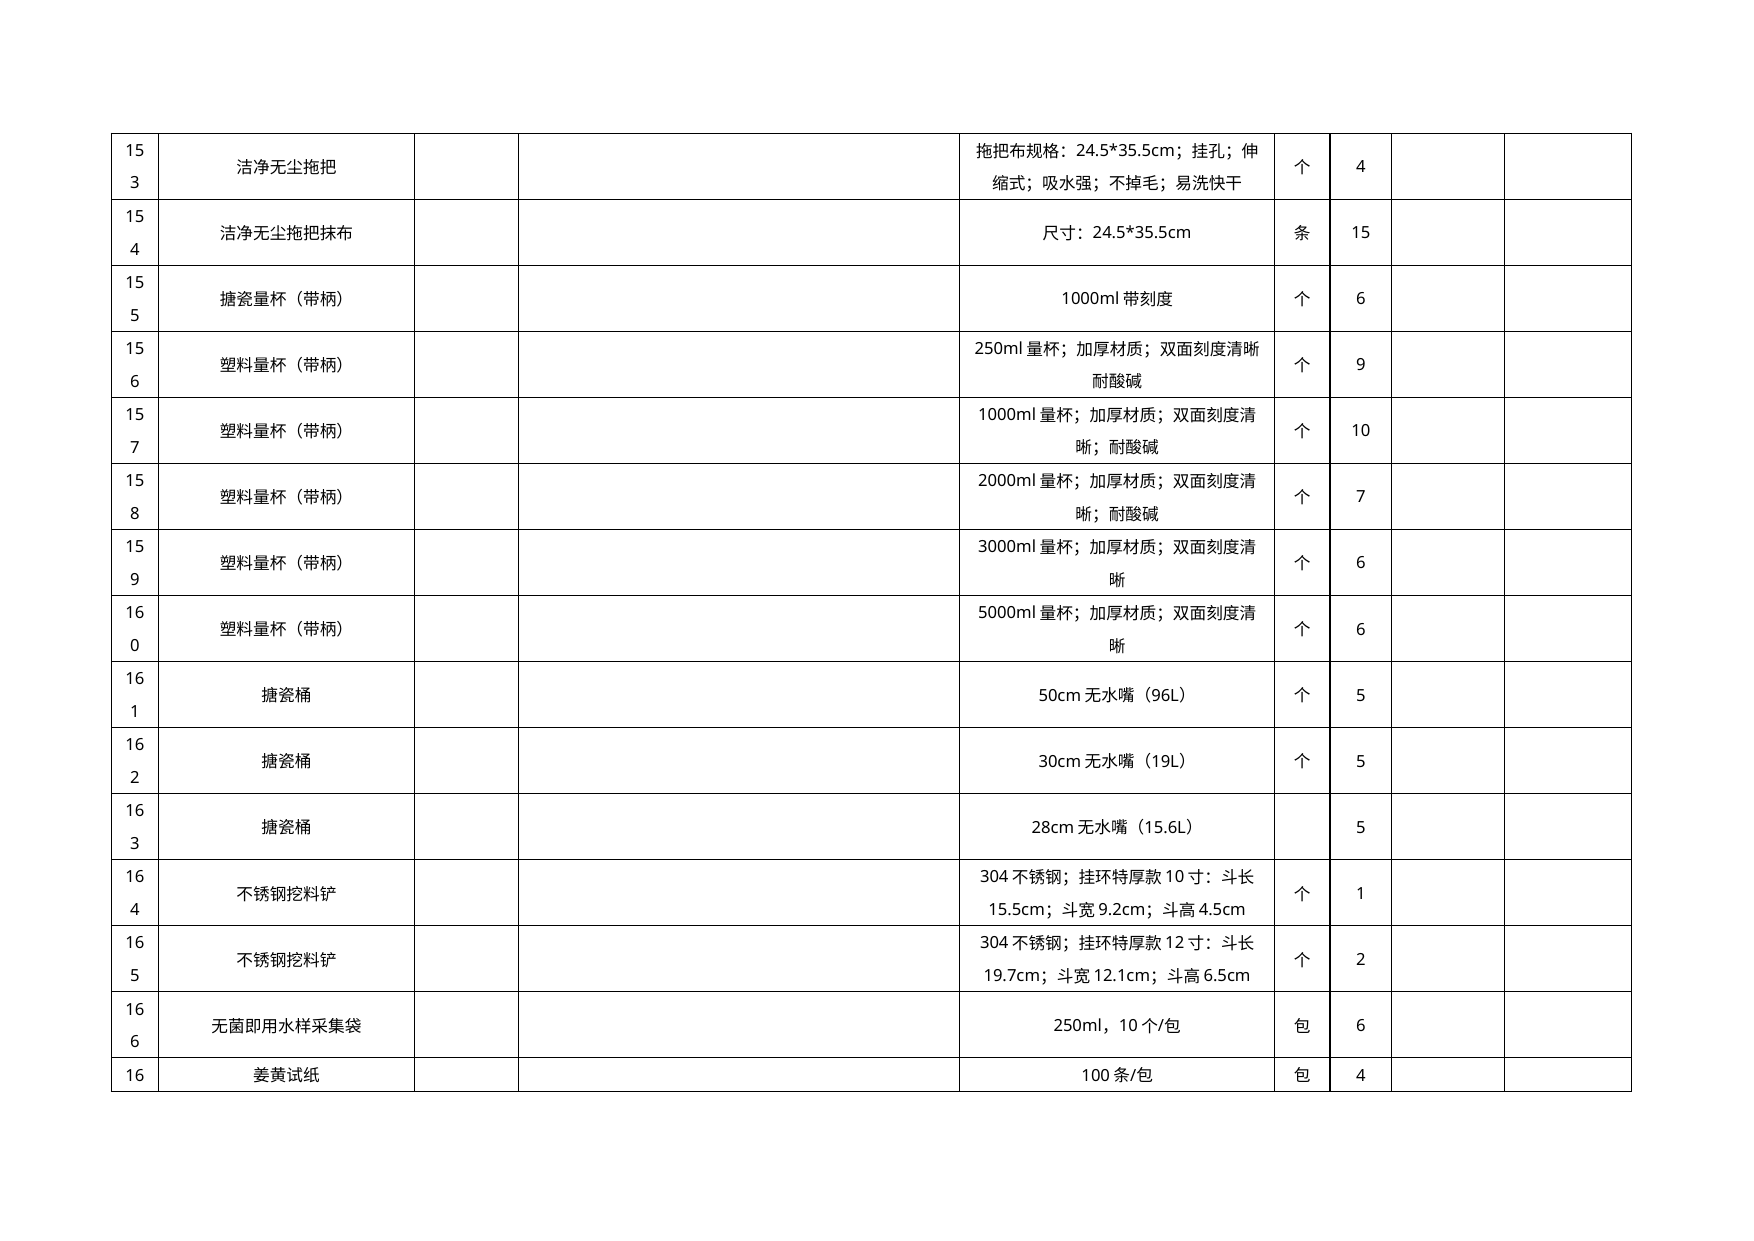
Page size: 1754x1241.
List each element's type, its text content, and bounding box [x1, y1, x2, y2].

table_cell [519, 926, 959, 991]
table_cell 个 [1275, 596, 1329, 661]
table_cell 250ml，10个/包 [960, 992, 1274, 1057]
table_cell [415, 860, 518, 925]
table_cell 10 [1331, 398, 1391, 463]
table_cell 2 [1331, 926, 1391, 991]
table_cell 包 [1275, 1058, 1329, 1091]
table_cell 100条/包 [960, 1058, 1274, 1091]
table_cell 不锈钢挖料铲 [159, 860, 414, 925]
table_cell [1392, 530, 1504, 595]
table_cell [415, 662, 518, 727]
table_cell 搪瓷桶 [159, 662, 414, 727]
table_cell [519, 398, 959, 463]
table_cell 9 [1331, 332, 1391, 397]
table_cell 50cm无水嘴（96L） [960, 662, 1274, 727]
table_cell 个 [1275, 464, 1329, 529]
table_cell [1505, 200, 1631, 265]
table_cell 塑料量杯（带柄） [159, 464, 414, 529]
table_cell 30cm无水嘴（19L） [960, 728, 1274, 793]
table_cell 洁净无尘拖把抹布 [159, 200, 414, 265]
table_cell [1392, 794, 1504, 859]
table_cell 157 [112, 398, 158, 463]
table_cell 4 [1331, 134, 1391, 199]
table_cell [1505, 332, 1631, 397]
table_cell 2000ml量杯；加厚材质；双面刻度清晰；耐酸碱 [960, 464, 1274, 529]
table_cell [415, 266, 518, 331]
table_cell 153 [112, 134, 158, 199]
table_cell [415, 398, 518, 463]
table_cell 5 [1331, 794, 1391, 859]
table_cell [415, 464, 518, 529]
table_cell 5000ml量杯；加厚材质；双面刻度清晰 [960, 596, 1274, 661]
table_cell [415, 728, 518, 793]
table_cell 159 [112, 530, 158, 595]
table_cell 不锈钢挖料铲 [159, 926, 414, 991]
table_cell [415, 1058, 518, 1091]
table_cell [415, 134, 518, 199]
table_cell [1392, 596, 1504, 661]
table_cell 5 [1331, 662, 1391, 727]
table_cell 个 [1275, 266, 1329, 331]
table_cell [1392, 200, 1504, 265]
table_cell [1505, 464, 1631, 529]
table_cell 163 [112, 794, 158, 859]
table_cell [1392, 464, 1504, 529]
table_cell 塑料量杯（带柄） [159, 530, 414, 595]
table_cell 166 [112, 992, 158, 1057]
table_cell 154 [112, 200, 158, 265]
table_cell [1392, 860, 1504, 925]
table_cell [519, 662, 959, 727]
table_cell [1505, 992, 1631, 1057]
table_cell [1505, 398, 1631, 463]
table_cell [1392, 1058, 1504, 1091]
table_cell [1505, 530, 1631, 595]
table_cell 拖把布规格：24.5*35.5cm；挂孔；伸缩式；吸水强；不掉毛；易洗快干 [960, 134, 1274, 199]
table_cell [519, 1058, 959, 1091]
table_cell 尺寸：24.5*35.5cm [960, 200, 1274, 265]
table_cell [1505, 134, 1631, 199]
table_cell [415, 530, 518, 595]
table_cell 搪瓷桶 [159, 794, 414, 859]
table_cell [519, 332, 959, 397]
table_cell [1392, 332, 1504, 397]
table_cell 个 [1275, 728, 1329, 793]
table_cell [519, 992, 959, 1057]
table_cell [1392, 134, 1504, 199]
table_cell 155 [112, 266, 158, 331]
table_cell [415, 596, 518, 661]
table_cell [1392, 662, 1504, 727]
table_cell [1505, 266, 1631, 331]
table_cell 304不锈钢；挂环特厚款10寸：斗长15.5cm；斗宽9.2cm；斗高4.5cm [960, 860, 1274, 925]
table_cell [519, 530, 959, 595]
table_cell 搪瓷桶 [159, 728, 414, 793]
table_cell [415, 200, 518, 265]
table_cell 156 [112, 332, 158, 397]
table_cell 6 [1331, 992, 1391, 1057]
table_cell 个 [1275, 926, 1329, 991]
table_cell 5 [1331, 728, 1391, 793]
table_cell [1392, 266, 1504, 331]
table_cell 4 [1331, 1058, 1391, 1091]
table_cell [519, 200, 959, 265]
table_cell 塑料量杯（带柄） [159, 332, 414, 397]
table_cell 6 [1331, 266, 1391, 331]
table_cell [415, 992, 518, 1057]
table_cell [519, 596, 959, 661]
table_cell [519, 266, 959, 331]
table_cell 包 [1275, 992, 1329, 1057]
table_cell 158 [112, 464, 158, 529]
table_cell [1392, 992, 1504, 1057]
table_cell [519, 464, 959, 529]
table_cell 165 [112, 926, 158, 991]
table_cell 个 [1275, 860, 1329, 925]
table_cell [1505, 596, 1631, 661]
table_cell 条 [1275, 200, 1329, 265]
table_cell 7 [1331, 464, 1391, 529]
table_cell 个 [1275, 332, 1329, 397]
table_cell 160 [112, 596, 158, 661]
table_cell 15 [1331, 200, 1391, 265]
table_cell 250ml量杯；加厚材质；双面刻度清晰耐酸碱 [960, 332, 1274, 397]
table_cell 个 [1275, 134, 1329, 199]
table_cell 162 [112, 728, 158, 793]
table_cell [1392, 926, 1504, 991]
table_cell 304不锈钢；挂环特厚款12寸：斗长19.7cm；斗宽12.1cm；斗高6.5cm [960, 926, 1274, 991]
table_cell 个 [1275, 662, 1329, 727]
table_cell 搪瓷量杯（带柄） [159, 266, 414, 331]
table_cell [519, 794, 959, 859]
table_cell 个 [1275, 530, 1329, 595]
table_cell 1 [1331, 860, 1391, 925]
table_cell [519, 728, 959, 793]
table_cell [1505, 1058, 1631, 1091]
table_cell 6 [1331, 596, 1391, 661]
table_cell 洁净无尘拖把 [159, 134, 414, 199]
table_cell 个 [1275, 398, 1329, 463]
table_cell 无菌即用水样采集袋 [159, 992, 414, 1057]
table_cell 6 [1331, 530, 1391, 595]
table_cell [1505, 926, 1631, 991]
table_cell 161 [112, 662, 158, 727]
table_cell 1000ml量杯；加厚材质；双面刻度清晰；耐酸碱 [960, 398, 1274, 463]
table_cell [1505, 860, 1631, 925]
table_cell 塑料量杯（带柄） [159, 398, 414, 463]
table_cell [1505, 728, 1631, 793]
table_cell 167 [112, 1058, 158, 1091]
table_cell [1392, 728, 1504, 793]
table_cell [1505, 794, 1631, 859]
table_cell [1505, 662, 1631, 727]
table_cell 1000ml带刻度 [960, 266, 1274, 331]
table_cell 164 [112, 860, 158, 925]
table_cell [1392, 398, 1504, 463]
table_cell 塑料量杯（带柄） [159, 596, 414, 661]
table_cell [519, 134, 959, 199]
table_cell [415, 794, 518, 859]
table_cell [415, 332, 518, 397]
table_cell [415, 926, 518, 991]
table_cell [519, 860, 959, 925]
table_cell 28cm无水嘴（15.6L） [960, 794, 1274, 859]
table_cell 姜黄试纸 [159, 1058, 414, 1091]
table_cell 3000ml量杯；加厚材质；双面刻度清晰 [960, 530, 1274, 595]
table_cell [1275, 794, 1329, 859]
